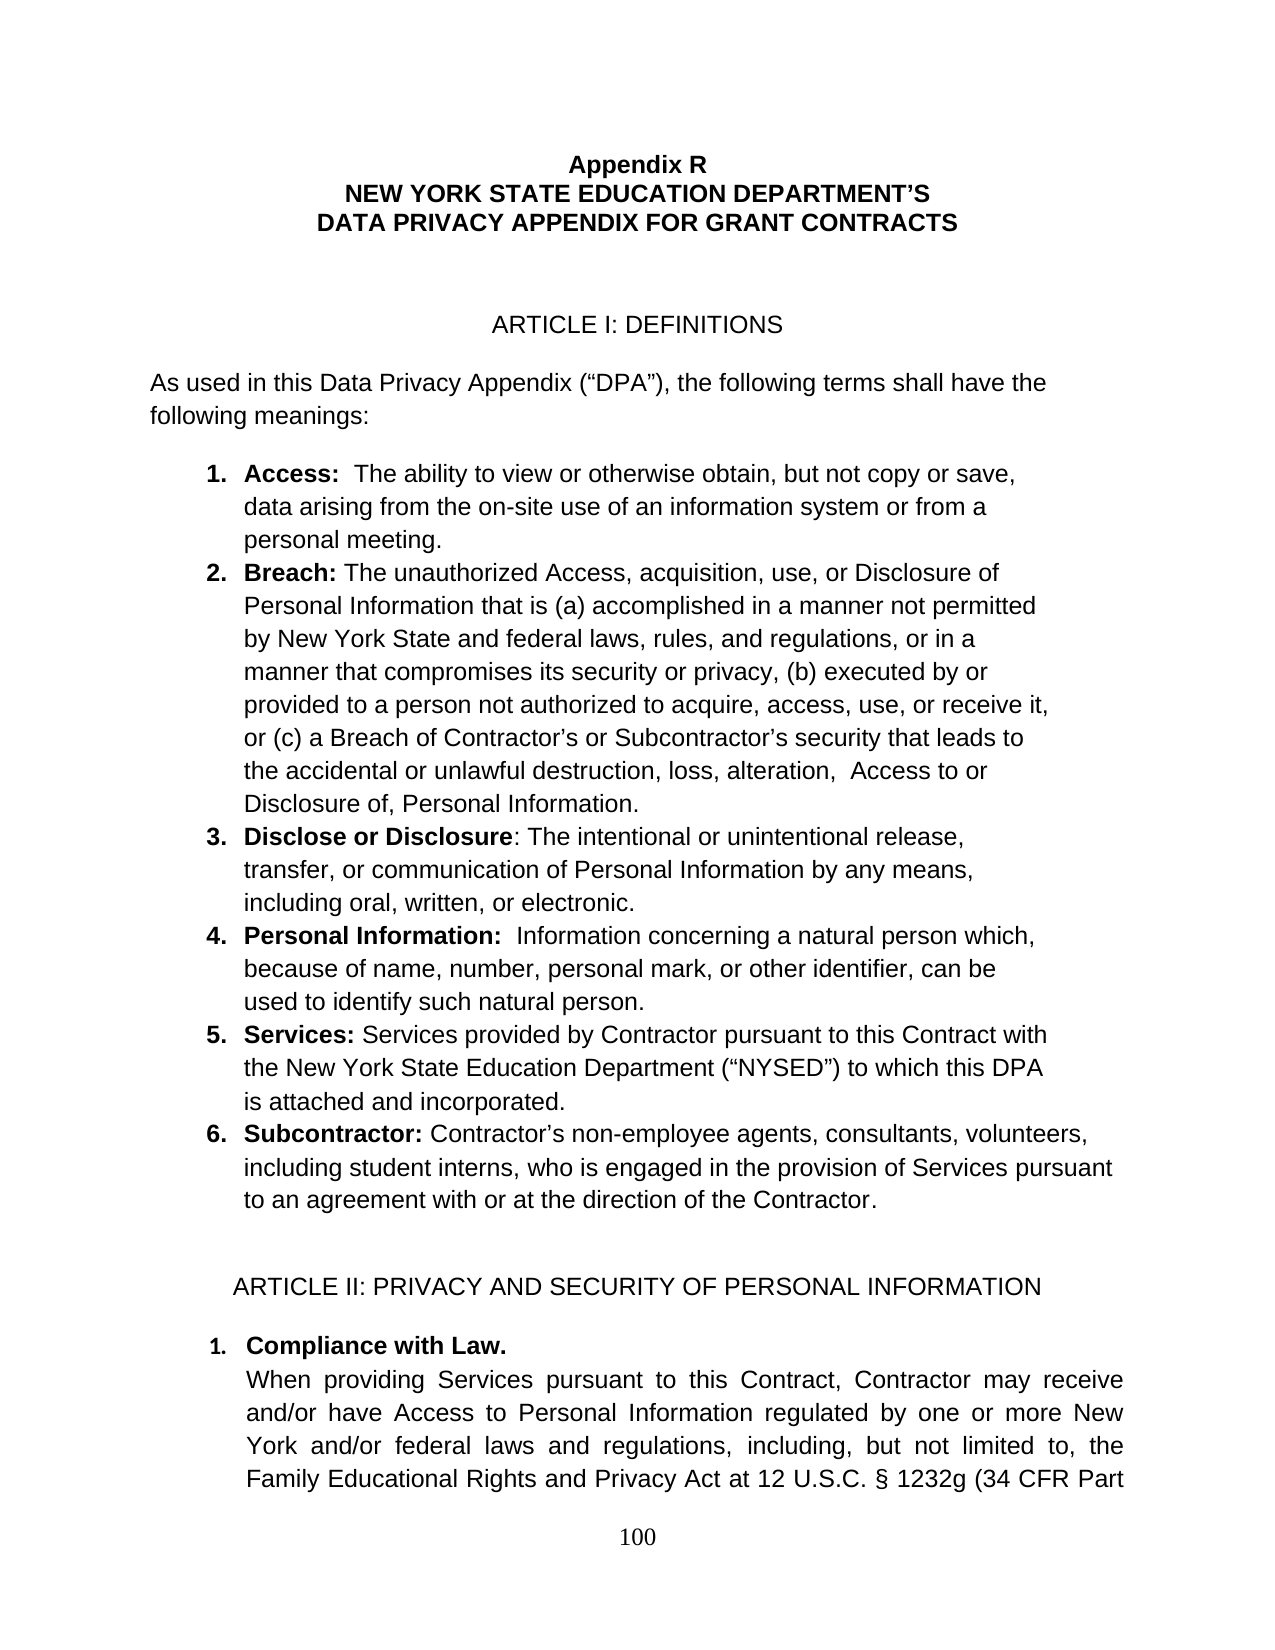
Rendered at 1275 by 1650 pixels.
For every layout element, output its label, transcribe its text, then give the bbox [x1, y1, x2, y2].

text As used in this Data Privacy Appendix (“DPA”), the following terms shall have the following meanings: [150, 368, 1125, 430]
list Disclose or Disclosure: The intentional or unintentional release, transfer, or communication of Personal Information by any means, including oral, written, or electronic. [206, 822, 1054, 917]
text ARTICLE I: DEFINITIONS [150, 311, 1125, 339]
text ARTICLE II: PRIVACY AND SECURITY OF PERSONAL INFORMATION [150, 1272, 1125, 1330]
list Breach: The unauthorized Access, acquisition, use, or Disclosure of Personal Information that is (a) accomplished in a manner not permitted by New York State and federal laws, rules, and regulations, or in a manner that compromises its security or privacy, (b) executed by or provided to a person not authorized to acquire, access, use, or receive it, or (c) a Breach of Contractor’s or Subcontractor’s security that leads to the accidental or unlawful destruction, loss, alteration, Access to or Disclosure of, Personal Information. [206, 558, 1054, 818]
subtitle Appendix R NEW YORK STATE EDUCATION DEPARTMENT’S DATA PRIVACY APPENDIX FOR GRANT CONTRACTS [150, 150, 1125, 236]
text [246, 1365, 1125, 1493]
list Access: The ability to view or otherwise obtain, but not copy or save, data arising from the on-site use of an information system or from a personal meeting. [206, 459, 1054, 554]
list Compliance with Law. [208, 1330, 1125, 1360]
list Services: Services provided by Contractor pursuant to this Contract with the New York State Education Department (“NYSED”) to which this DPA is attached and incorporated. [206, 1020, 1054, 1115]
list Personal Information: Information concerning a natural person which, because of name, number, personal mark, or other identifier, can be used to identify such natural person. [206, 921, 1054, 1016]
list Subcontractor: Contractor’s non-employee agents, consultants, volunteers, including student interns, who is engaged in the provision of Services pursuant to an agreement with or at the direction of the Contractor. [206, 1119, 1125, 1214]
